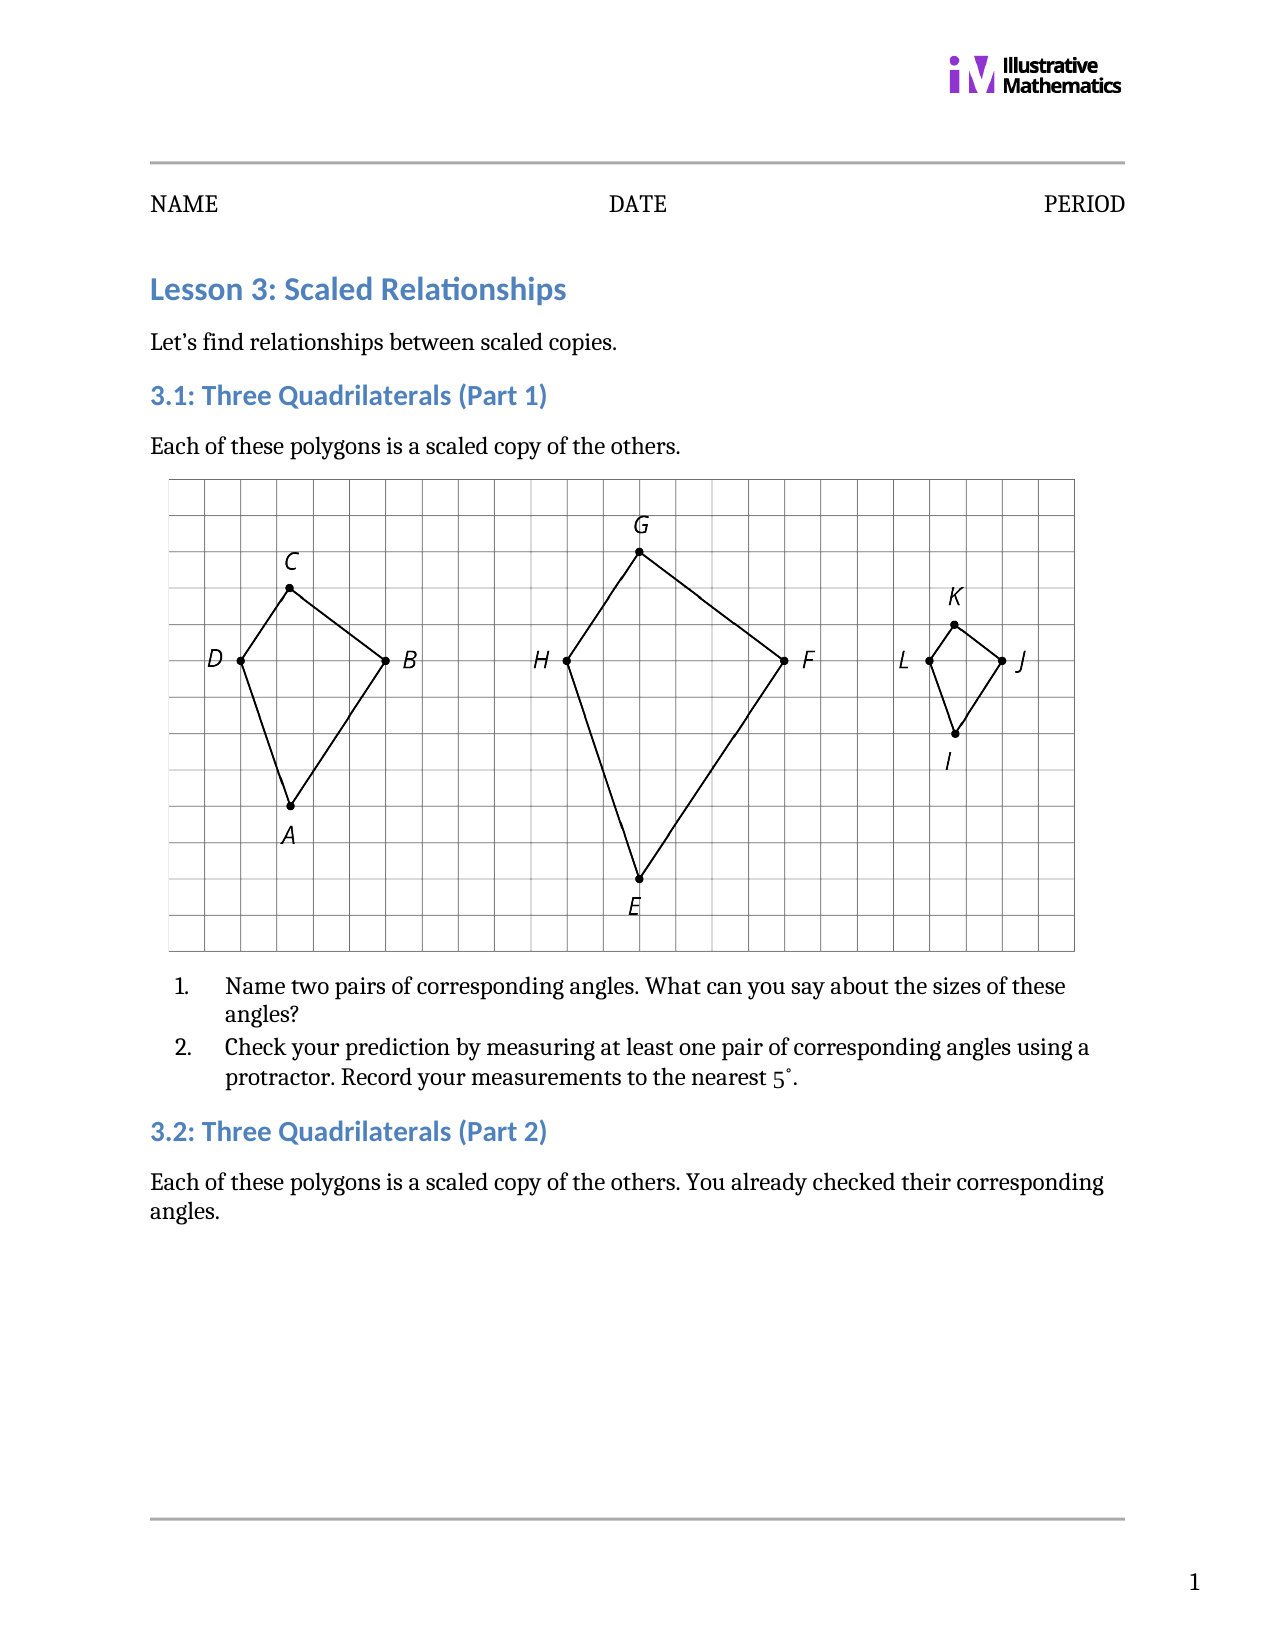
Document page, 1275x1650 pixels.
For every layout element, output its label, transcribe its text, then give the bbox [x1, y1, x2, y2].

text Let’s find relationships between scaled copies. [150, 328, 1125, 357]
list Name two pairs of corresponding angles. What can you say about the sizes of these angles? [175, 972, 1125, 1029]
subtitle 3.2: Three Quadrilaterals (Part 2) [150, 1113, 1125, 1149]
subtitle Lesson 3: Scaled Relationships [150, 268, 1125, 309]
picture [949, 55, 1121, 93]
text Each of these polygons is a scaled copy of the others. [150, 432, 1125, 461]
list Check your prediction by measuring at least one pair of corresponding angles using a protractor. Record your measurements to the nearest . [175, 1033, 1125, 1093]
subtitle 3.1: Three Quadrilaterals (Part 1) [150, 377, 1125, 413]
text Each of these polygons is a scaled copy of the others. You already checked their corresponding angles. [150, 1168, 1125, 1225]
picture [168, 479, 1075, 953]
